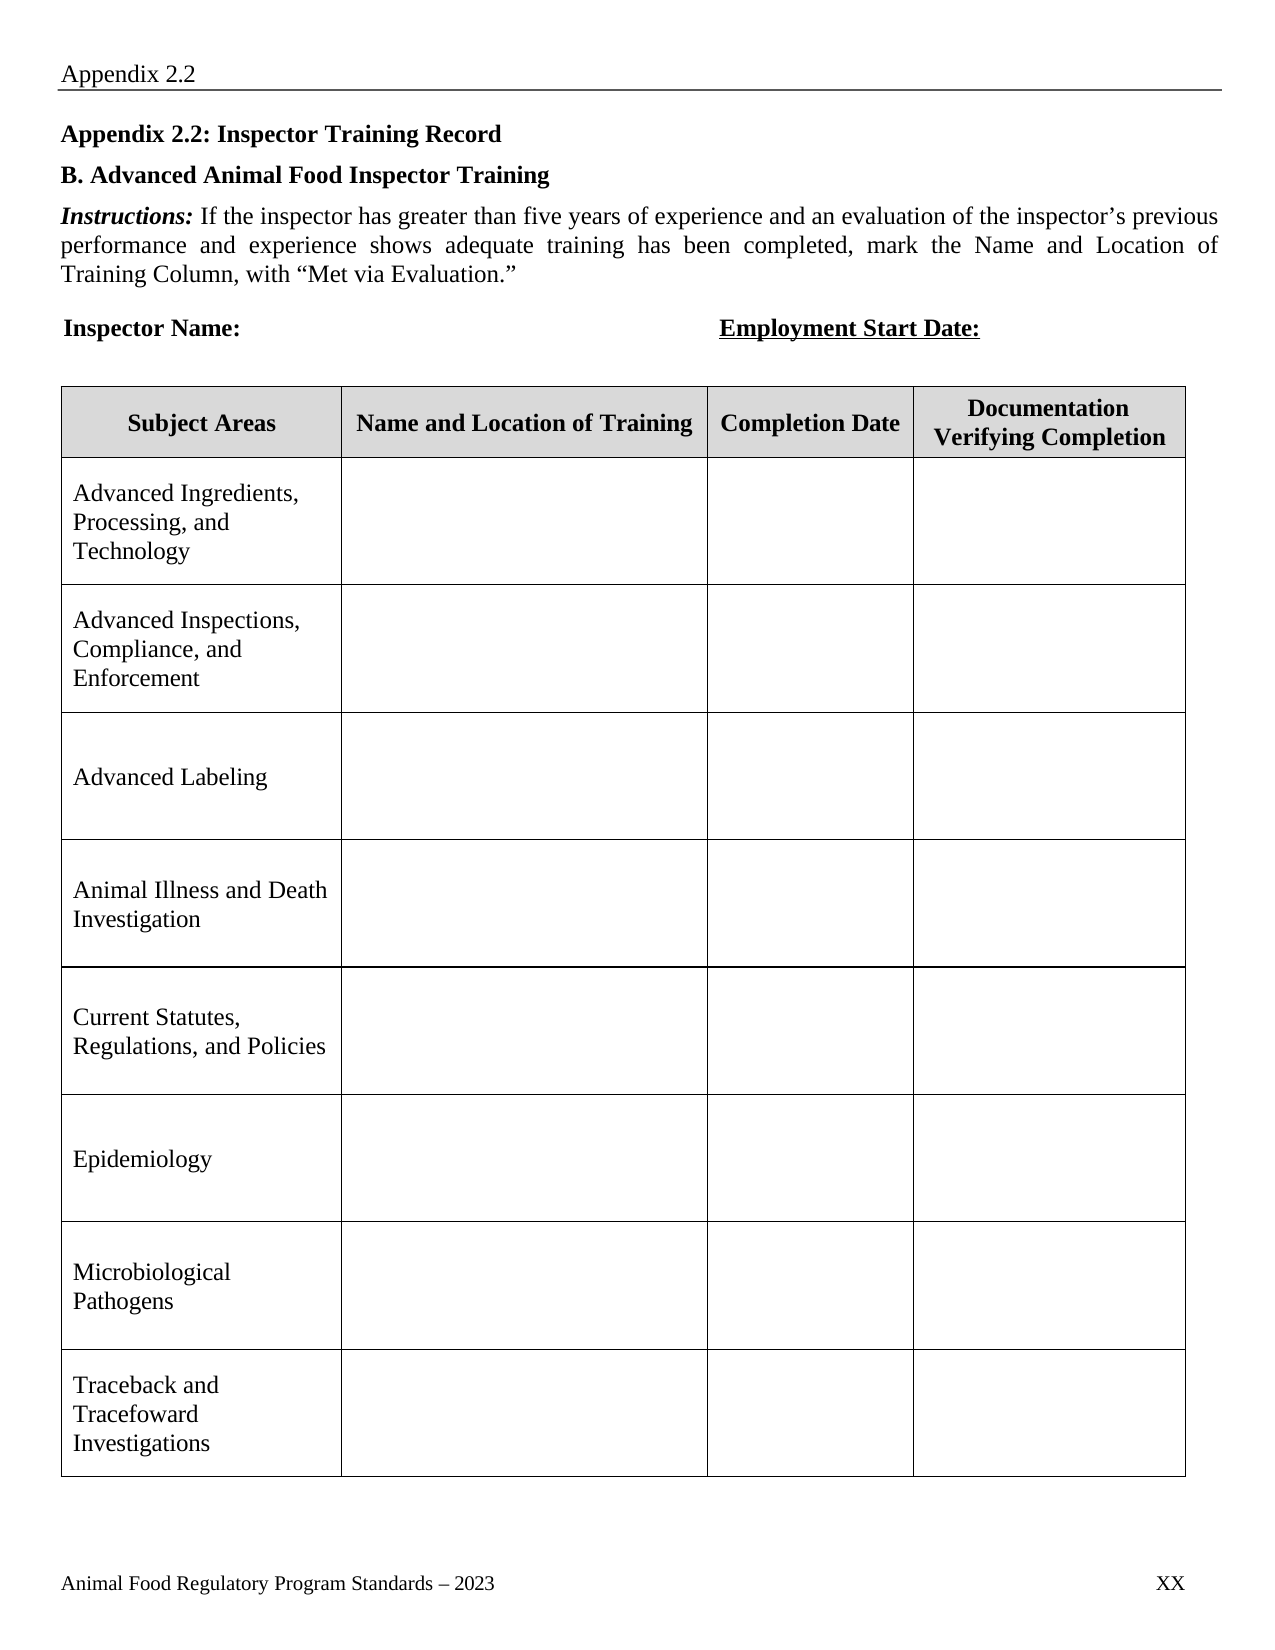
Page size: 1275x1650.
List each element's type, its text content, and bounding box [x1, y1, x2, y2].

table_cell Current Statutes, Regulations, and Policies [62, 968, 341, 1094]
table_cell [342, 968, 707, 1094]
table_cell Advanced Labeling [62, 713, 341, 839]
table_header Completion Date [708, 387, 913, 457]
table_cell [708, 1222, 913, 1349]
table_cell [708, 968, 913, 1094]
table_cell [914, 968, 1185, 1094]
table_cell [914, 458, 1185, 584]
table_cell [708, 585, 913, 712]
list Advanced Animal Food Inspector Training [60, 160, 1229, 189]
table_cell [708, 840, 913, 966]
table_cell [342, 1222, 707, 1349]
table_cell [342, 713, 707, 839]
table_cell [914, 585, 1185, 712]
table_cell Traceback and Tracefoward Investigations [62, 1350, 341, 1476]
table_cell [342, 840, 707, 966]
table_cell [708, 1350, 913, 1476]
table_cell Advanced Ingredients, Processing, and Technology [62, 458, 341, 584]
subtitle Appendix 2.2: Inspector Training Record [60, 119, 1229, 147]
table_cell [708, 1095, 913, 1221]
table_cell Animal Illness and Death Investigation [62, 840, 341, 966]
table_cell [342, 1095, 707, 1221]
text Instructions: If the inspector has greater than five years of experience and an evaluation of the inspector’s previous performance and experience shows adequate training has been completed, mark the Name and Location of Training Column, with “Met via Evaluation.” [60, 201, 1218, 287]
table_cell [914, 713, 1185, 839]
table_cell Microbiological Pathogens [62, 1222, 341, 1349]
table_cell Advanced Inspections, Compliance, and Enforcement [62, 585, 341, 712]
table_header Employment Start Date: [480, 316, 987, 343]
table_cell [914, 1350, 1185, 1476]
table_cell [342, 585, 707, 712]
table_header Inspector Name: [58, 316, 480, 343]
table_header Documentation Verifying Completion [914, 387, 1185, 457]
table_cell [342, 458, 707, 584]
table_cell [914, 1222, 1185, 1349]
table_cell [708, 458, 913, 584]
table_cell [708, 713, 913, 839]
table_cell Epidemiology [62, 1095, 341, 1221]
table_cell [914, 1095, 1185, 1221]
table_cell [342, 1350, 707, 1476]
table_header Subject Areas [62, 387, 341, 457]
table_cell [914, 840, 1185, 966]
table_header Name and Location of Training [342, 387, 707, 457]
